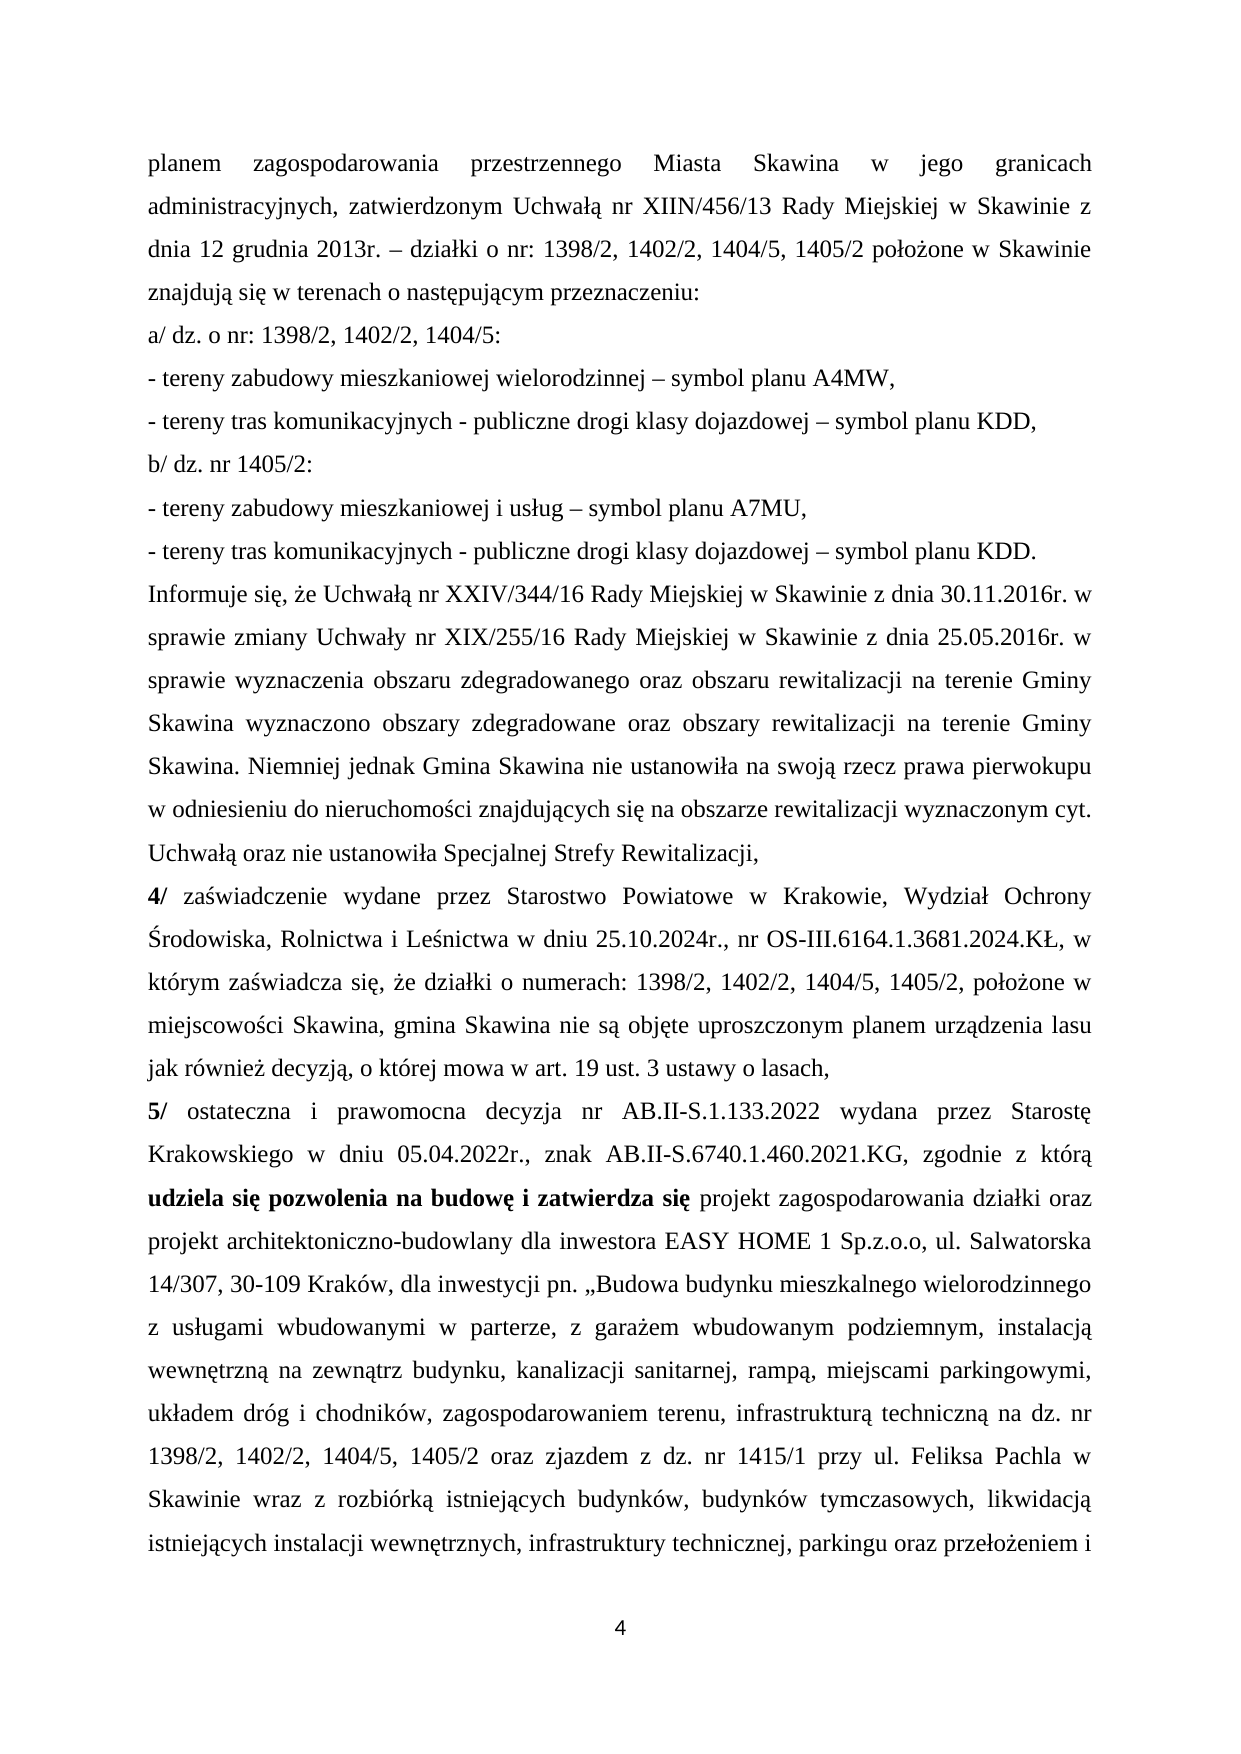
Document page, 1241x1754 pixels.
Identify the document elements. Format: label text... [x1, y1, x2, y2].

text b/ dz. nr 1405/2: [148, 449, 1092, 478]
text - tereny zabudowy mieszkaniowej i usług – symbol planu A7MU, [148, 493, 1092, 521]
text - tereny tras komunikacyjnych - publiczne drogi klasy dojazdowej – symbol planu KDD, [148, 406, 1092, 435]
text - tereny tras komunikacyjnych - publiczne drogi klasy dojazdowej – symbol planu KDD. [148, 536, 1092, 564]
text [148, 148, 1092, 306]
text a/ dz. o nr: 1398/2, 1402/2, 1404/5: [148, 320, 1092, 349]
text 4/ zaświadczenie wydane przez Starostwo Powiatowe w Krakowie, Wydział Ochrony Środowiska, Rolnictwa i Leśnictwa w dniu 25.10.2024r., nr OS-III.6164.1.3681.2024.KŁ, w którym zaświadcza się, że działki o numerach: 1398/2, 1402/2, 1404/5, 1405/2, położone w miejscowości Skawina, gmina Skawina nie są objęte uproszczonym planem urządzenia lasu jak również decyzją, o której mowa w art. 19 ust. 3 ustawy o lasach, [148, 881, 1092, 1082]
text Informuje się, że Uchwałą nr XXIV/344/16 Rady Miejskiej w Skawinie z dnia 30.11.2016r. w sprawie zmiany Uchwały nr XIX/255/16 Rady Miejskiej w Skawinie z dnia 25.05.2016r. w sprawie wyznaczenia obszaru zdegradowanego oraz obszaru rewitalizacji na terenie Gminy Skawina wyznaczono obszary zdegradowane oraz obszary rewitalizacji na terenie Gminy Skawina. Niemniej jednak Gmina Skawina nie ustanowiła na swoją rzecz prawa pierwokupu w odniesieniu do nieruchomości znajdujących się na obszarze rewitalizacji wyznaczonym cyt. Uchwałą oraz nie ustanowiła Specjalnej Strefy Rewitalizacji, [148, 579, 1092, 866]
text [148, 1096, 1092, 1556]
text - tereny zabudowy mieszkaniowej wielorodzinnej – symbol planu A4MW, [148, 363, 1092, 392]
